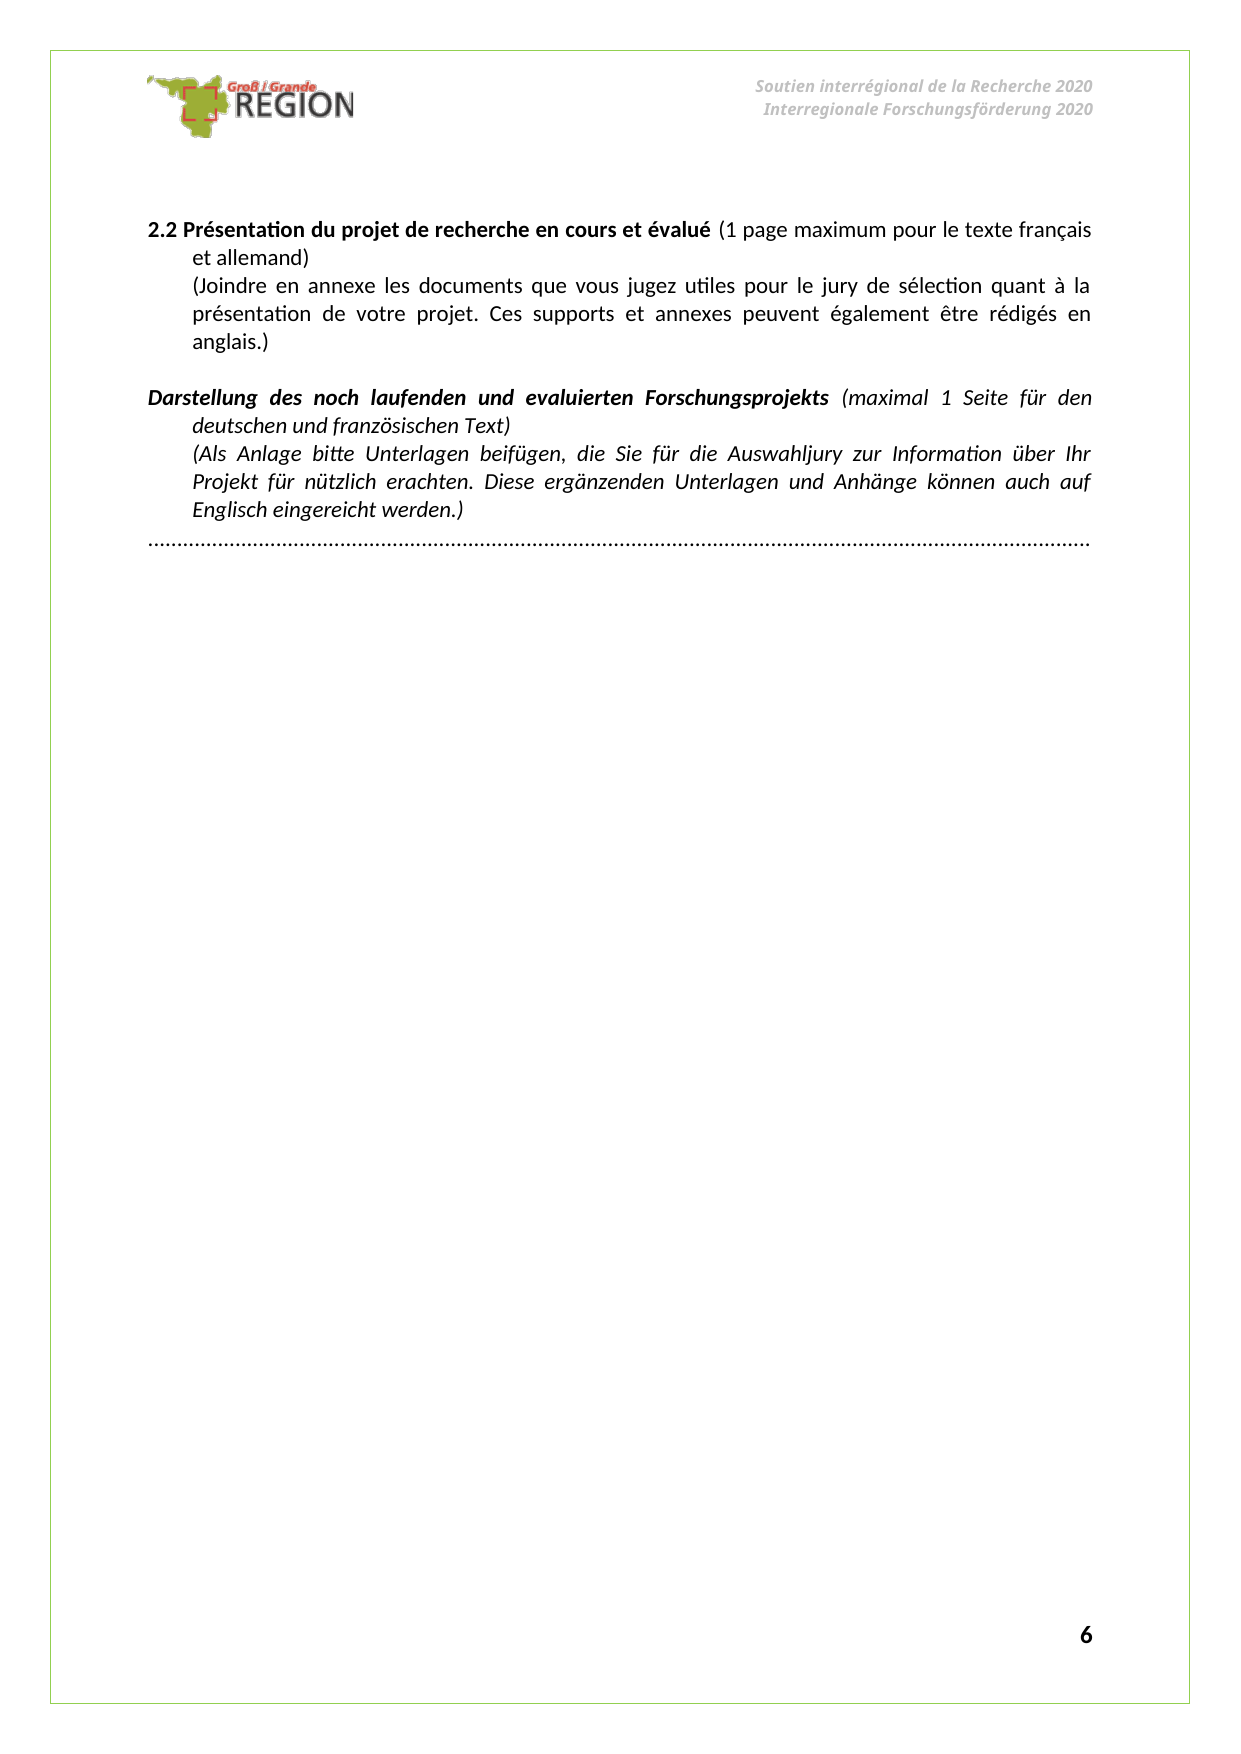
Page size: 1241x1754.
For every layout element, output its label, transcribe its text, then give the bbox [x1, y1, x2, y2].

subtitle 2.2 Présentation du projet de recherche en cours et évalué (1 page maximum pour le texte français et allemand) [148, 215, 1093, 271]
subtitle (Als Anlage bitte Unterlagen beifügen, die Sie für die Auswahljury zur Information über Ihr Projekt für nützlich erachten. Diese ergänzenden Unterlagen und Anhänge können auch auf Englisch eingereicht werden.) [192, 439, 1093, 523]
picture [147, 75, 354, 139]
subtitle (Joindre en annexe les documents que vous jugez utiles pour le jury de sélection quant à la présentation de votre projet. Ces supports et annexes peuvent également être rédigés en anglais.) [192, 271, 1093, 355]
subtitle Darstellung des noch laufenden und evaluierten Forschungsprojekts (maximal 1 Seite für den deutschen und französischen Text) [148, 383, 1093, 439]
